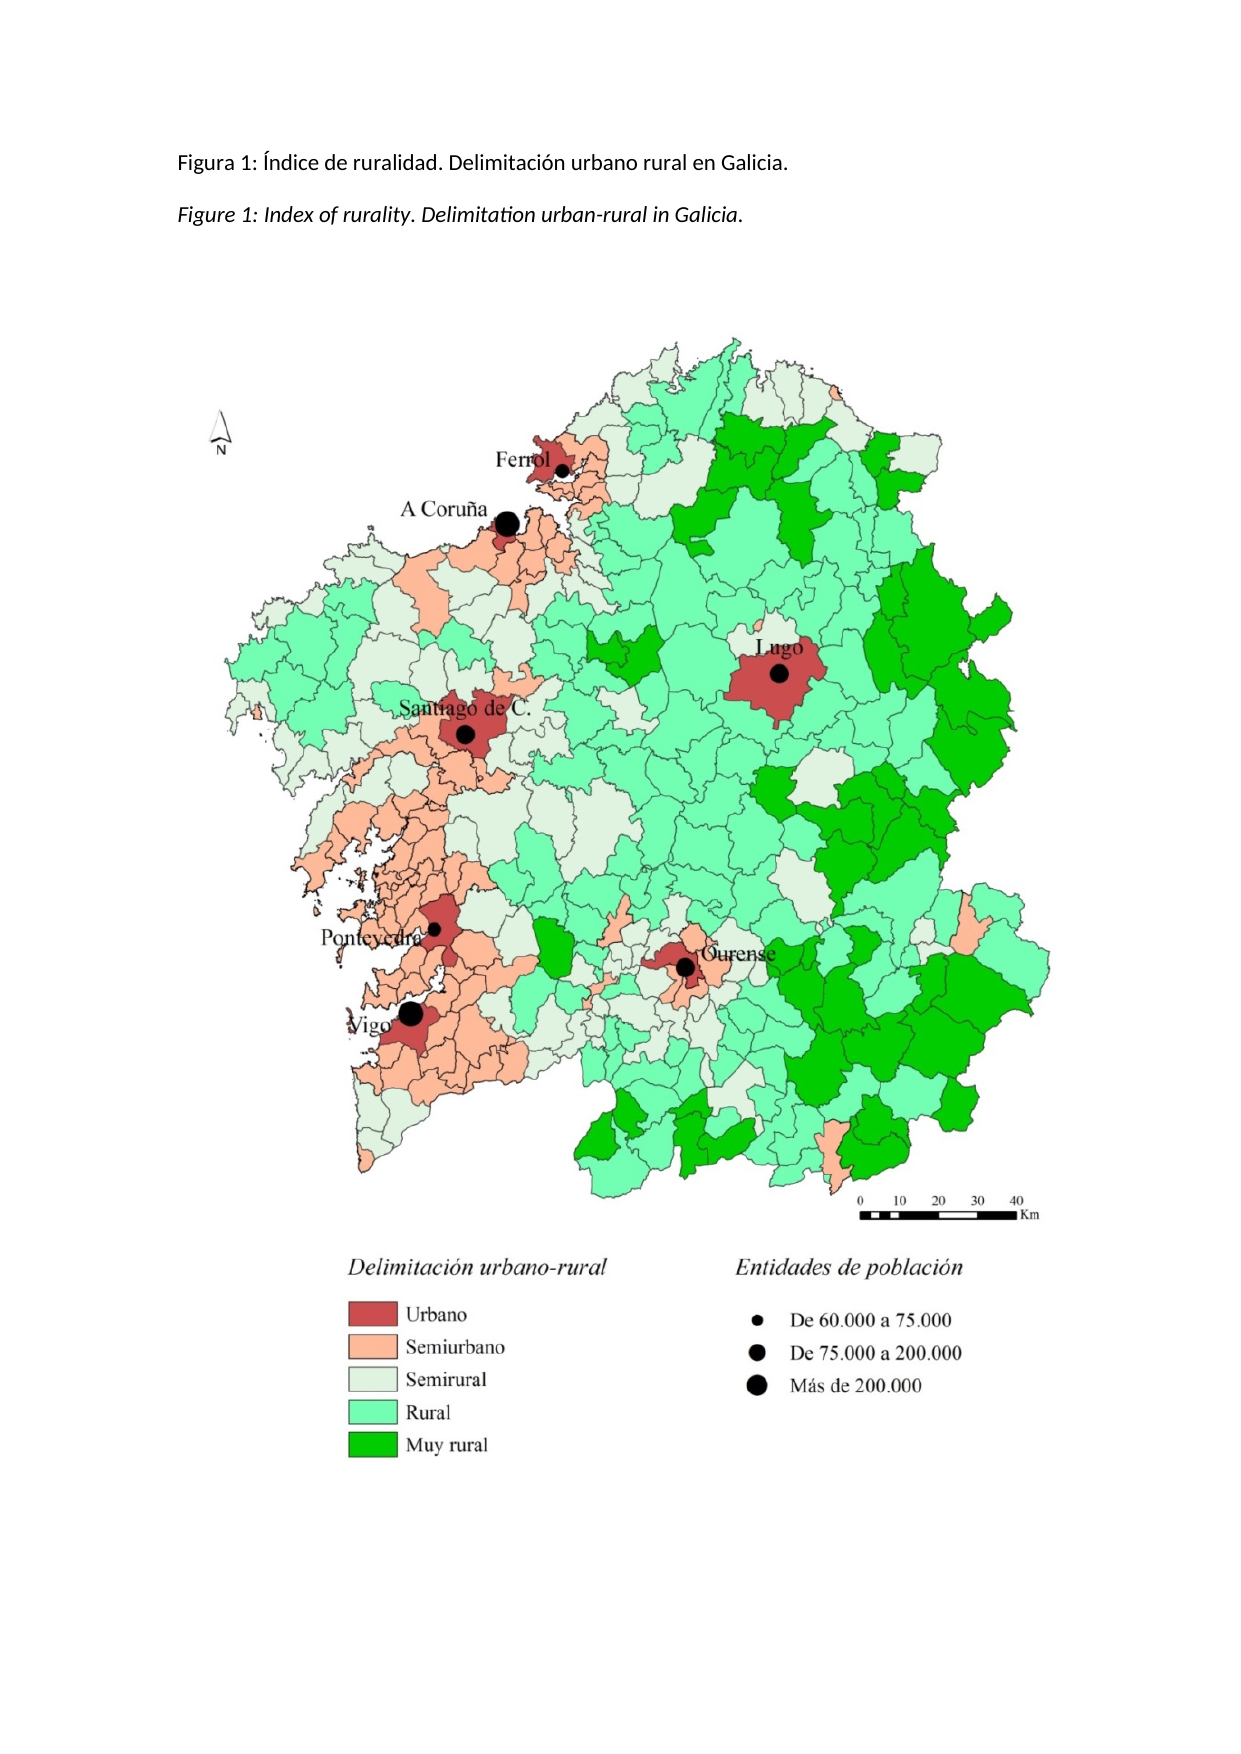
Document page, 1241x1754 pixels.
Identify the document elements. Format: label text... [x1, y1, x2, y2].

text Figure 1: Index of rurality. Delimitation urban-rural in Galicia. [177, 201, 1063, 229]
picture [198, 323, 1083, 1477]
text Figura 1: Índice de ruralidad. Delimitación urbano rural en Galicia. [177, 148, 1063, 176]
